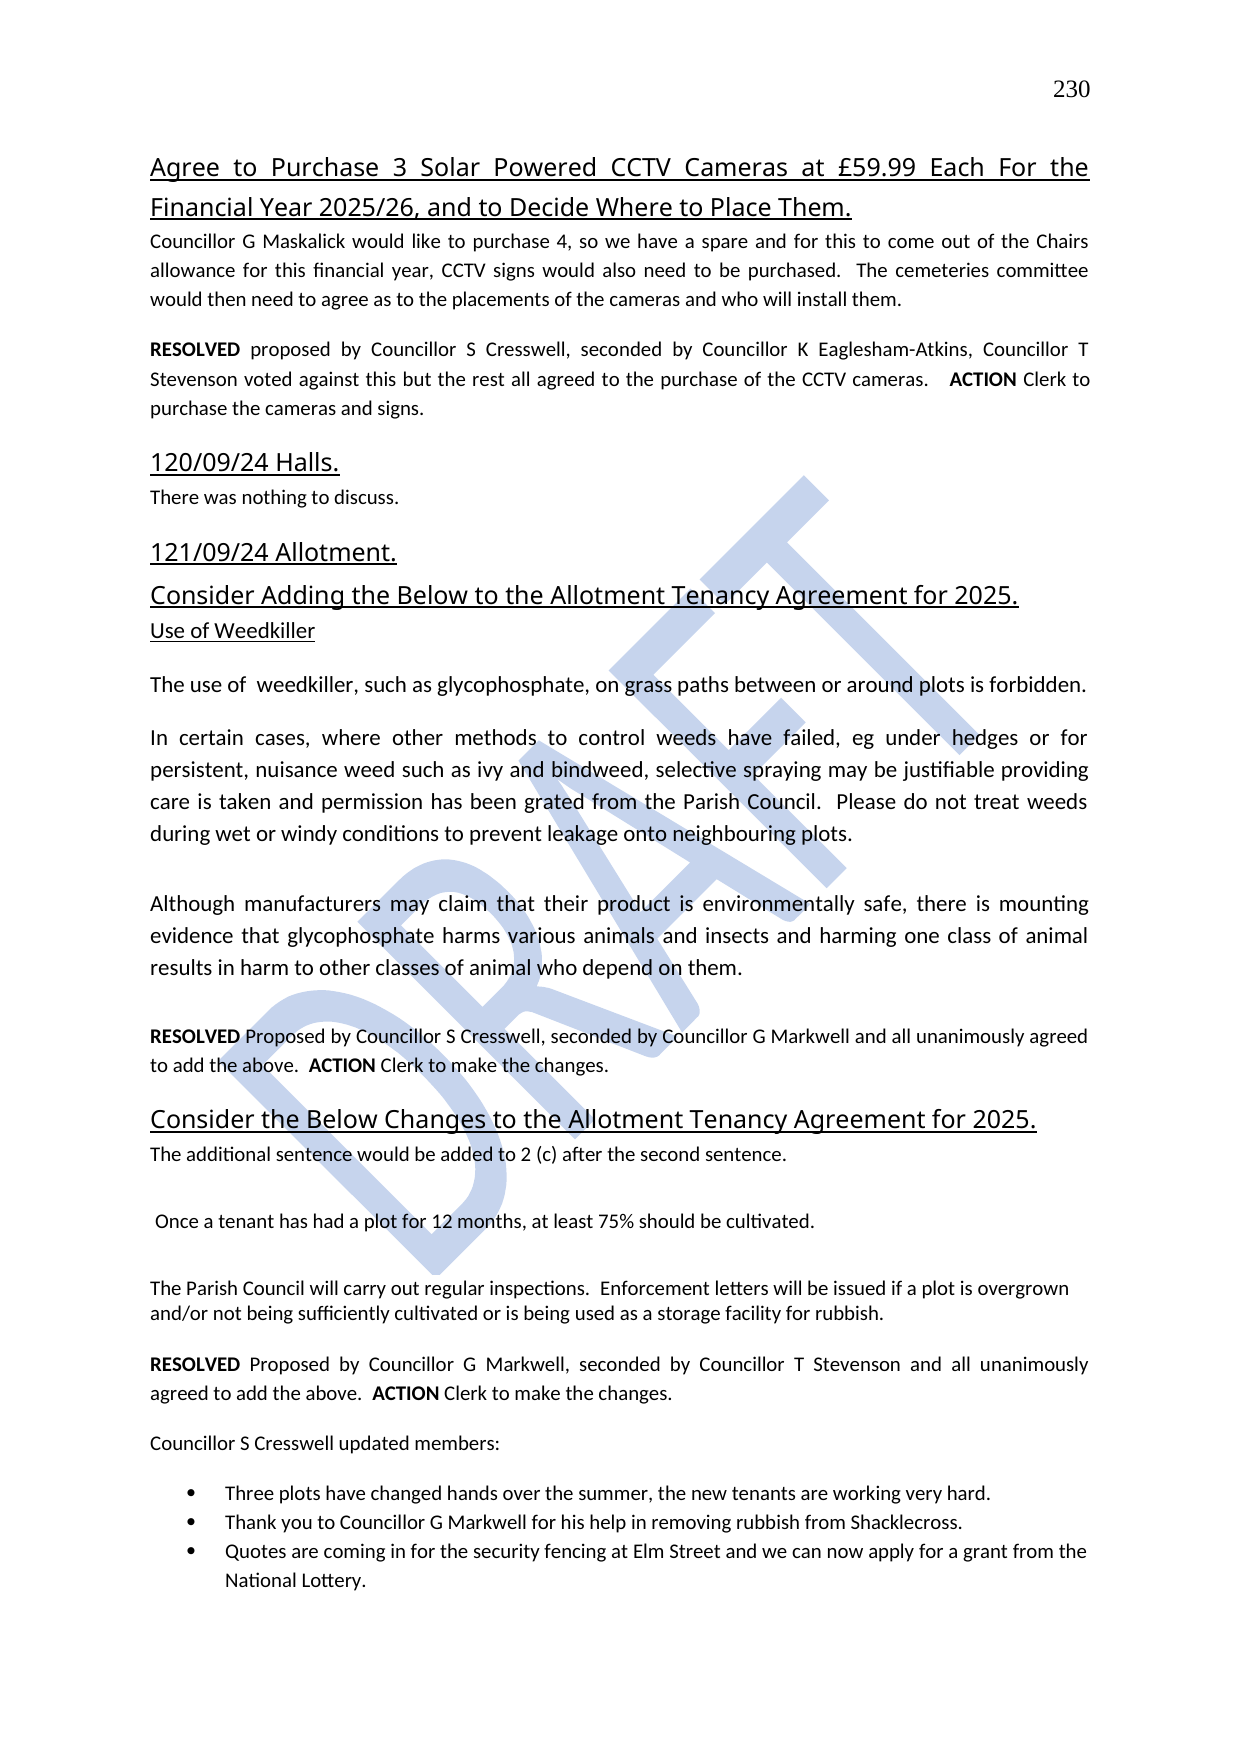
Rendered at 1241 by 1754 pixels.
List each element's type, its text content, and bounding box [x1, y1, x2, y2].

text The additional sentence would be added to 2 (c) after the second sentence. [150, 1141, 1090, 1167]
text RESOLVED Proposed by Councillor S Cresswell, seconded by Councillor G Markwell and all unanimously agreed to add the above. ACTION Clerk to make the changes. [150, 1023, 1090, 1078]
subtitle Agree to Purchase 3 Solar Powered CCTV Cameras at £59.99 Each For the Financial Year 2025/26, and to Decide Where to Place Them. [150, 150, 1090, 179]
text RESOLVED proposed by Councillor S Cresswell, seconded by Councillor K Eaglesham-Atkins, Councillor T Stevenson voted against this but the rest all agreed to the purchase of the CCTV cameras. ACTION Clerk to purchase the cameras and signs. [150, 337, 1090, 420]
text There was nothing to discuss. [150, 484, 1090, 509]
subtitle 121/09/24 Allotment. [150, 534, 1090, 568]
subtitle Agree to Purchase 3 Solar Powered CCTV Cameras at £59.99 Each For the Financial Year 2025/26, and to Decide Where to Place Them. [150, 181, 1090, 223]
list Three plots have changed hands over the summer, the new tenants are working very hard. [187, 1480, 1090, 1506]
text Councillor G Maskalick would like to purchase 4, so we have a spare and for this to come out of the Chairs allowance for this financial year, CCTV signs would also need to be purchased. The cemeteries committee would then need to agree as to the placements of the cameras and who will install them. [150, 228, 1090, 312]
text Councillor S Cresswell updated members: [150, 1430, 1090, 1456]
text The Parish Council will carry out regular inspections. Enforcement letters will be issued if a plot is overgrown and/or not being sufficiently cultivated or is being used as a storage facility for rubbish. [150, 1275, 1090, 1326]
text RESOLVED Proposed by Councillor G Markwell, seconded by Councillor T Stevenson and all unanimously agreed to add the above. ACTION Clerk to make the changes. [150, 1351, 1090, 1406]
list Thank you to Councillor G Markwell for his help in removing rubbish from Shacklecross. [187, 1509, 1090, 1535]
list Quotes are coming in for the security fencing at Elm Street and we can now apply for a grant from the National Lottery. [187, 1538, 1090, 1593]
text Although manufacturers may claim that their product is environmentally safe, there is mounting evidence that glycophosphate harms various animals and insects and harming one class of animal results in harm to other classes of animal who depend on them. [150, 889, 1090, 981]
subtitle Consider the Below Changes to the Allotment Tenancy Agreement for 2025. [150, 1102, 1090, 1136]
text The use of weedkiller, such as glycophosphate, on grass paths between or around plots is forbidden. [150, 670, 1090, 698]
text Once a tenant has had a plot for 12 months, at least 75% should be cultivated. [150, 1208, 1090, 1233]
subtitle 120/09/24 Halls. [150, 445, 1090, 479]
text In certain cases, where other methods to control weeds have failed, eg under hedges or for persistent, nuisance weed such as ivy and bindweed, selective spraying may be justifiable providing care is taken and permission has been grated from the Parish Council. Please do not treat weeds during wet or windy conditions to prevent leakage onto neighbouring plots. [150, 723, 1090, 847]
subtitle Consider Adding the Below to the Allotment Tenancy Agreement for 2025. [150, 577, 1090, 612]
text Use of Weedkiller [150, 617, 1090, 645]
